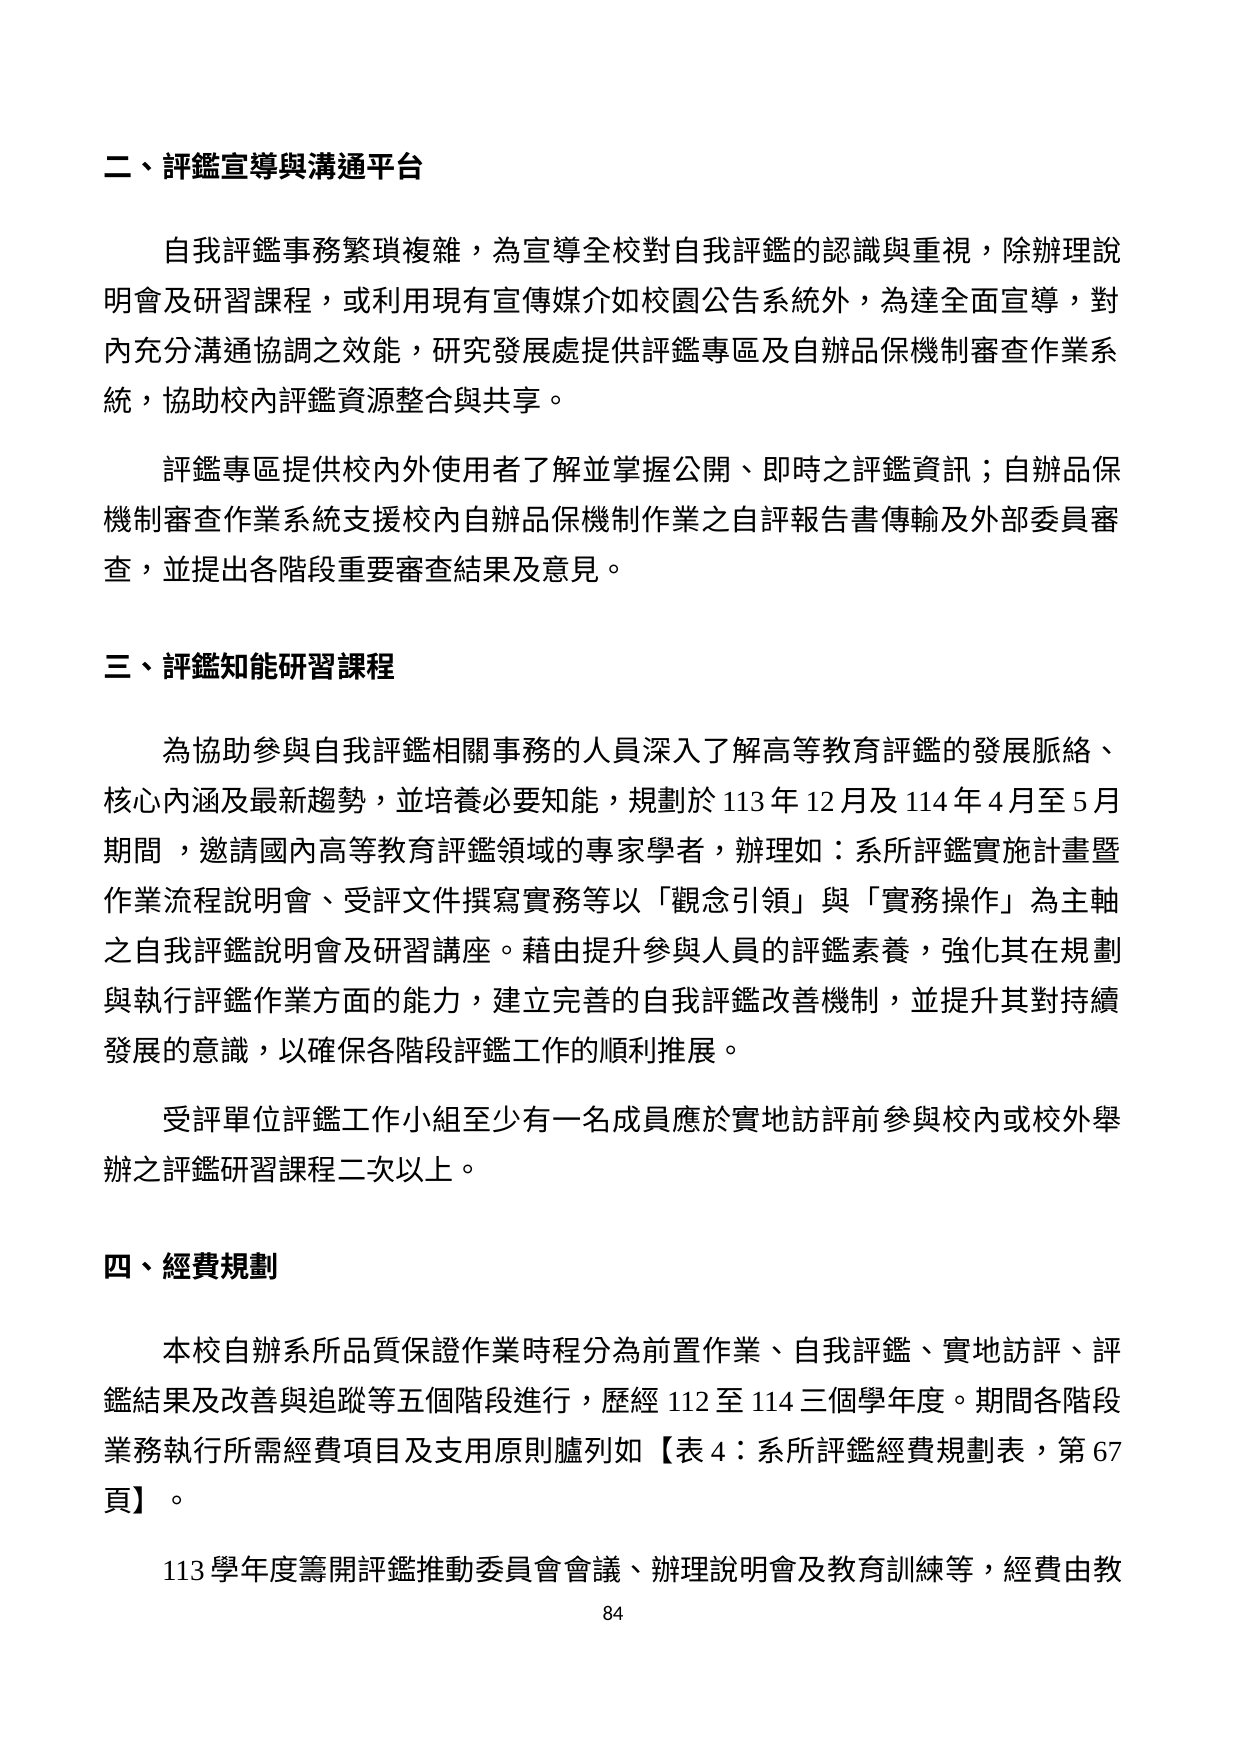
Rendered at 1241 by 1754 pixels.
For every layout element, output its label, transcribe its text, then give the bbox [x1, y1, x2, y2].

text 本校自辦系所品質保證作業時程分為前置作業、自我評鑑、實地訪評、評鑑結果及改善與追蹤等五個階段進行，歷經112至114三個學年度。期間各階段業務執行所需經費項目及支用原則臚列如【表4：系所評鑑經費規劃表，第67頁】。 [103, 1321, 1122, 1521]
text 自我評鑑事務繁瑣複雜，為宣導全校對自我評鑑的認識與重視，除辦理說明會及研習課程，或利用現有宣傳媒介如校園公告系統外，為達全面宣導，對內充分溝通協調之效能，研究發展處提供評鑑專區及自辦品保機制審查作業系統，協助校內評鑑資源整合與共享。 [103, 221, 1122, 421]
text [103, 1540, 1122, 1590]
text 評鑑專區提供校內外使用者了解並掌握公開、即時之評鑑資訊；自辦品保機制審查作業系統支援校內自辦品保機制作業之自評報告書傳輸及外部委員審查，並提出各階段重要審查結果及意見。 [103, 440, 1122, 590]
subtitle 二、評鑑宣導與溝通平台 [103, 128, 1122, 203]
text 受評單位評鑑工作小組至少有一名成員應於實地訪評前參與校內或校外舉辦之評鑑研習課程二次以上。 [103, 1090, 1122, 1190]
subtitle 四、經費規劃 [103, 1228, 1122, 1303]
subtitle 三、評鑑知能研習課程 [103, 628, 1122, 703]
text 為協助參與自我評鑑相關事務的人員深入了解高等教育評鑑的發展脈絡、核心內涵及最新趨勢，並培養必要知能，規劃於113年12月及114年4月至5月期間 ，邀請國內高等教育評鑑領域的專家學者，辦理如：系所評鑑實施計畫暨作業流程說明會、受評文件撰寫實務等以「觀念引領」與「實務操作」為主軸之自我評鑑說明會及研習講座。藉由提升參與人員的評鑑素養，強化其在規劃與執行評鑑作業方面的能力，建立完善的自我評鑑改善機制，並提升其對持續發展的意識，以確保各階段評鑑工作的順利推展。 [103, 721, 1122, 1071]
